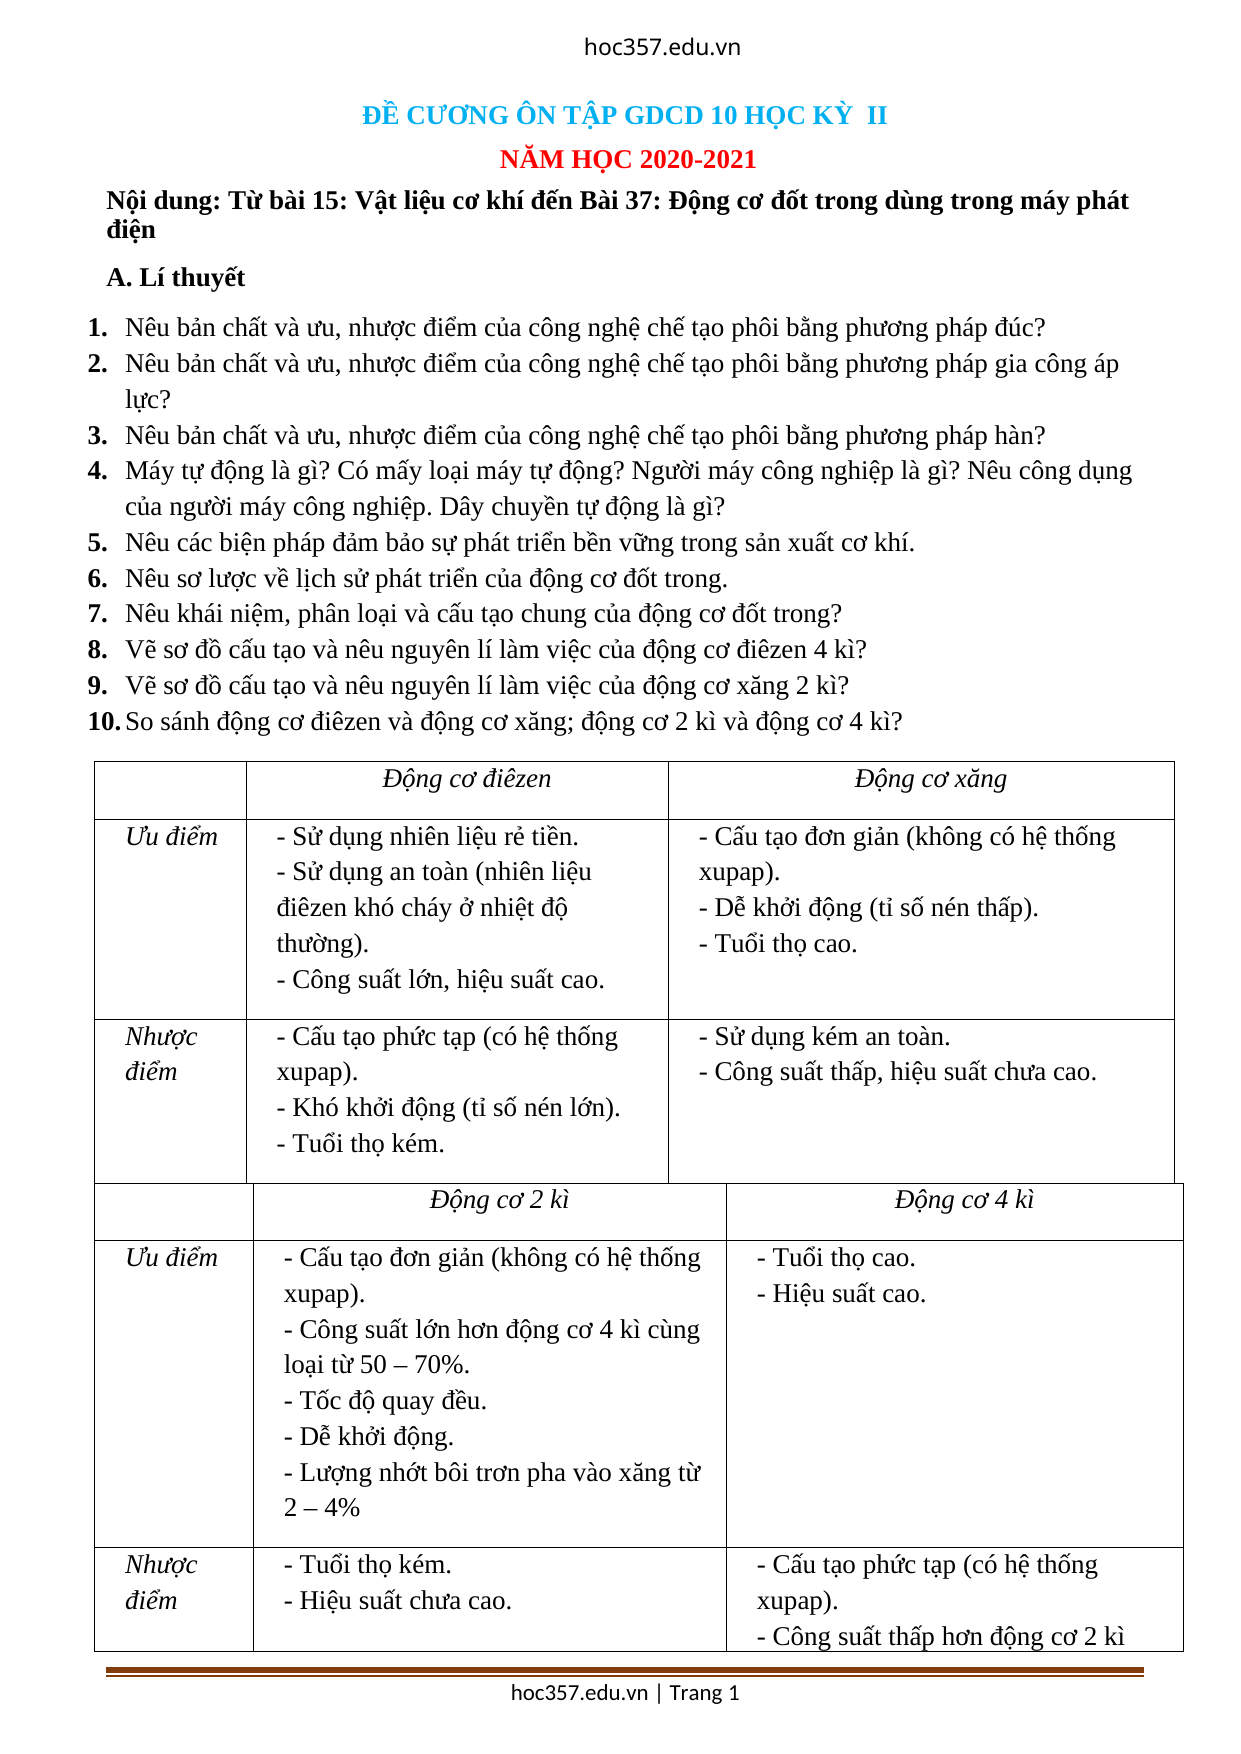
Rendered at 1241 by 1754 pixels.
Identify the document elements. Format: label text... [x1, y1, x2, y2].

list Nêu các biện pháp đảm bảo sự phát triển bền vững trong sản xuất cơ khí. [87, 526, 1144, 557]
table_cell - Tuổi thọ cao. - Hiệu suất cao. [727, 1241, 1183, 1547]
table_header [95, 762, 246, 819]
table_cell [254, 1548, 726, 1651]
text A. Lí thuyết [106, 261, 1144, 292]
table_cell - Sử dụng nhiên liệu rẻ tiền. - Sử dụng an toàn (nhiên liệu điêzen khó cháy ở nhiệt độ thường). - Công suất lớn, hiệu suất cao. [247, 820, 668, 1018]
table_cell Ưu điểm [95, 820, 246, 1018]
text Nội dung: Từ bài 15: Vật liệu cơ khí đến Bài 37: Động cơ đốt trong dùng trong máy phát điện [106, 186, 1144, 245]
text ĐỀ CƯƠNG ÔN TẬP GDCD 10 HỌC KỲ II [106, 99, 1144, 130]
table_cell Động cơ 2 kì [254, 1184, 726, 1240]
table_cell - Cấu tạo đơn giản (không có hệ thống xupap). - Công suất lớn hơn động cơ 4 kì cùng loại từ 50 – 70%. - Tốc độ quay đều. - Dễ khởi động. - Lượng nhớt bôi trơn pha vào xăng từ 2 – 4% [254, 1241, 726, 1547]
text NĂM HỌC 2020-2021 [106, 143, 1144, 174]
list Nêu sơ lược về lịch sử phát triển của động cơ đốt trong. [87, 562, 1144, 593]
list So sánh động cơ điêzen và động cơ xăng; động cơ 2 kì và động cơ 4 kì? [87, 704, 1144, 736]
list Nêu bản chất và ưu, nhược điểm của công nghệ chế tạo phôi bằng phương pháp hàn? [87, 419, 1144, 450]
table_cell [95, 1184, 253, 1240]
list Máy tự động là gì? Có mấy loại máy tự động? Người máy công nghiệp là gì? Nêu công dụng của người máy công nghiệp. Dây chuyền tự động là gì? [87, 454, 1144, 521]
table_cell - Cấu tạo đơn giản (không có hệ thống xupap). - Dễ khởi động (tỉ số nén thấp). - Tuổi thọ cao. [669, 820, 1174, 1018]
list Vẽ sơ đồ cấu tạo và nêu nguyên lí làm việc của động cơ xăng 2 kì? [87, 669, 1144, 700]
table_header Động cơ xăng [669, 762, 1174, 819]
list Vẽ sơ đồ cấu tạo và nêu nguyên lí làm việc của động cơ điêzen 4 kì? [87, 633, 1144, 664]
list Nêu bản chất và ưu, nhược điểm của công nghệ chế tạo phôi bằng phương pháp đúc? [87, 312, 1144, 343]
table_cell - Sử dụng kém an toàn. - Công suất thấp, hiệu suất chưa cao. [669, 1020, 1174, 1183]
list Nêu bản chất và ưu, nhược điểm của công nghệ chế tạo phôi bằng phương pháp gia công áp lực? [87, 347, 1144, 414]
table_cell - Cấu tạo phức tạp (có hệ thống xupap). - Khó khởi động (tỉ số nén lớn). - Tuổi thọ kém. [247, 1020, 668, 1183]
table_cell Nhược điểm [95, 1548, 253, 1651]
table_header Động cơ điêzen [247, 762, 668, 819]
table_cell Động cơ 4 kì [727, 1184, 1183, 1240]
table_cell Nhược điểm [95, 1020, 246, 1183]
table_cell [727, 1548, 1183, 1651]
table_cell Ưu điểm [95, 1241, 253, 1547]
list Nêu khái niệm, phân loại và cấu tạo chung của động cơ đốt trong? [87, 597, 1144, 628]
